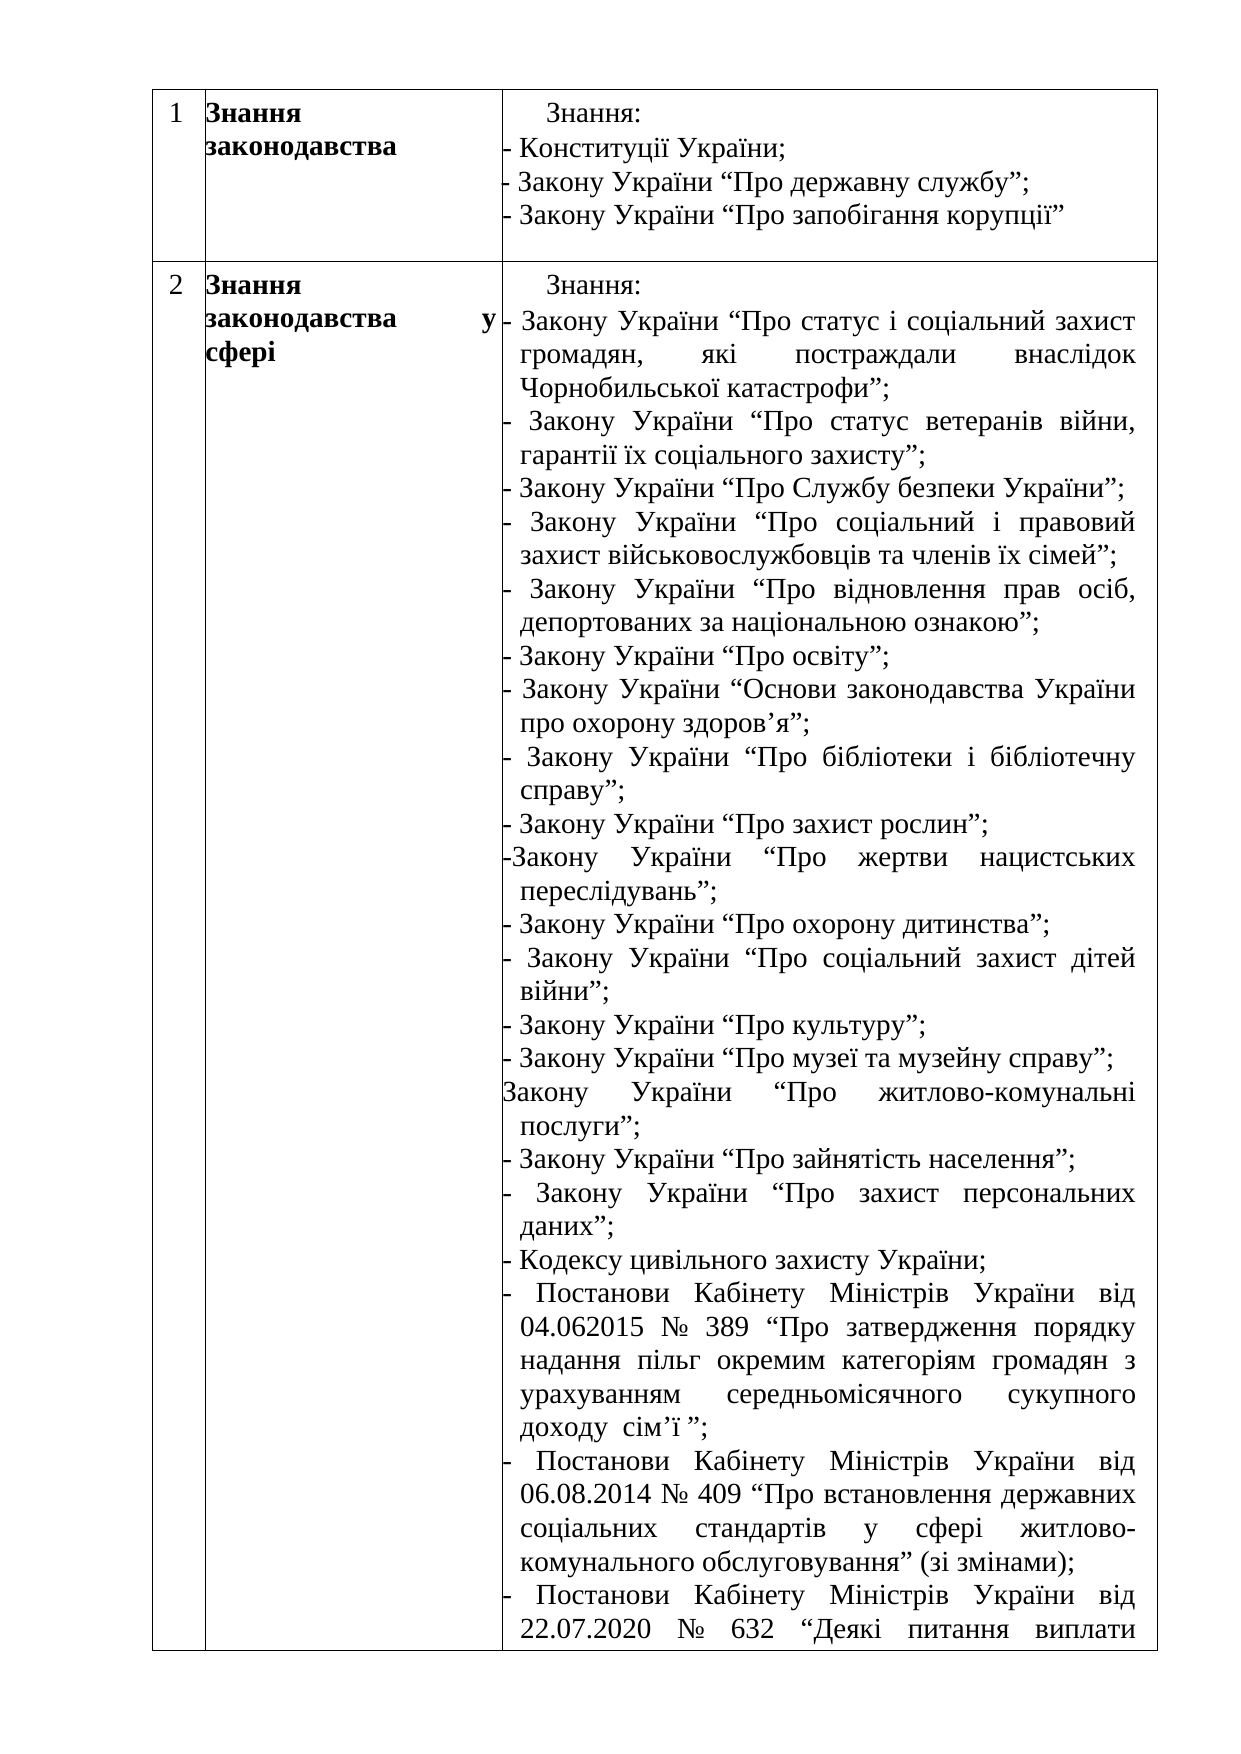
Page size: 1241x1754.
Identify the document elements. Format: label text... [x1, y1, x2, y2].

table_cell 1 [153, 90, 205, 261]
table_cell 2 [153, 262, 205, 1650]
table_cell Знання: - Конституції України; - Закону України “Про державну службу”; - Закону України “Про запобігання корупції” [503, 90, 1157, 261]
table_cell Знання законодавства [206, 90, 502, 261]
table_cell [206, 262, 502, 1650]
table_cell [503, 262, 1157, 1650]
